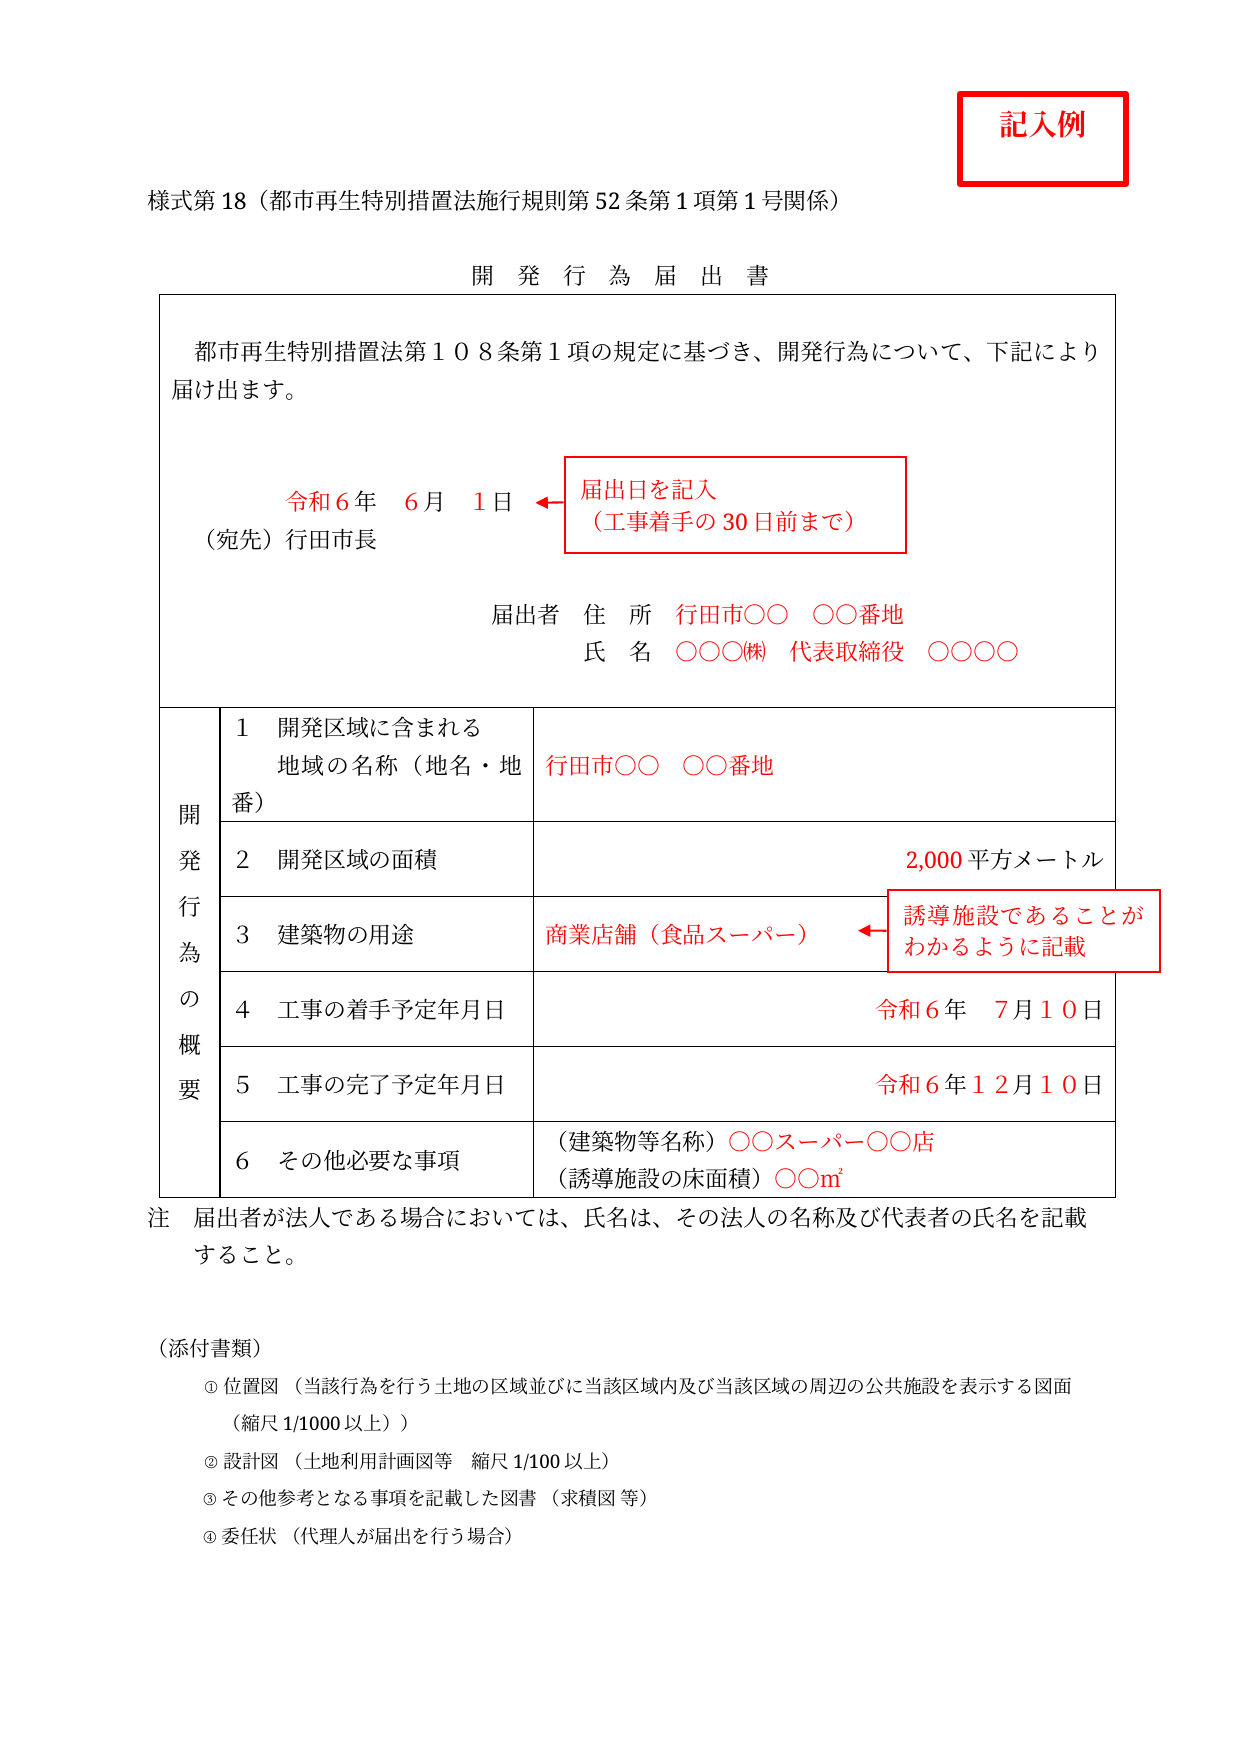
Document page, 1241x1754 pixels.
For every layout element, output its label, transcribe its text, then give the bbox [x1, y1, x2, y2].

text （縮尺1/1000以上）） [148, 1404, 1092, 1442]
table_cell ４ 工事の着手予定年月日 [221, 972, 533, 1046]
table_cell 行田市○○ ○○番地 [534, 708, 1115, 821]
table_cell 開 発 行 為 の 概 要 [160, 708, 219, 1197]
text 注 届出者が法人である場合においては、氏名は、その法人の名称及び代表者の氏名を記載 [148, 1198, 1092, 1235]
text ④ 委任状 （代理人が届出を行う場合） [148, 1517, 1108, 1554]
text 様式第18（都市再生特別措置法施行規則第52条第1項第1号関係） [148, 181, 1092, 219]
table_cell 令和６年 ７月１０日 [534, 972, 1115, 1046]
text すること。 [193, 1235, 1092, 1273]
table_cell （建築物等名称）○○スーパー○○店 （誘導施設の床面積）○○㎡ [534, 1122, 1115, 1197]
text 開 発 行 為 届 出 書 [148, 256, 1092, 294]
table_cell ３ 建築物の用途 [221, 897, 533, 971]
text （添付書類） [148, 1329, 1092, 1367]
table_cell ６ その他必要な事項 [221, 1122, 533, 1197]
table_cell 商業店舗（食品スーパー） [534, 897, 887, 971]
table_cell ２ 開発区域の面積 [221, 822, 533, 896]
text ③ その他参考となる事項を記載した図書 （求積図 等） [148, 1479, 1108, 1517]
table_cell 2,000平方メートル [534, 822, 1115, 896]
table_cell ５ 工事の完了予定年月日 [221, 1047, 533, 1121]
text ② 設計図 （土地利用計画図等 縮尺1/100以上） [148, 1442, 1092, 1479]
table_header 都市再生特別措置法第１０８条第１項の規定に基づき、開発行為について、下記により届け出ます。 令和６年 ６月 １日 （宛先）行田市長 届出者 住 所 行田市○○ ○○番地 氏 名 ○○○㈱ 代表取締役 ○○○○ [160, 295, 1115, 707]
table_cell 令和６年１２月１０日 [534, 1047, 1115, 1121]
text ① 位置図 （当該行為を行う土地の区域並びに当該区域内及び当該区域の周辺の公共施設を表示する図面 [148, 1367, 1092, 1404]
table_cell １ 開発区域に含まれる 地域の名称（地名・地番） [221, 708, 533, 821]
